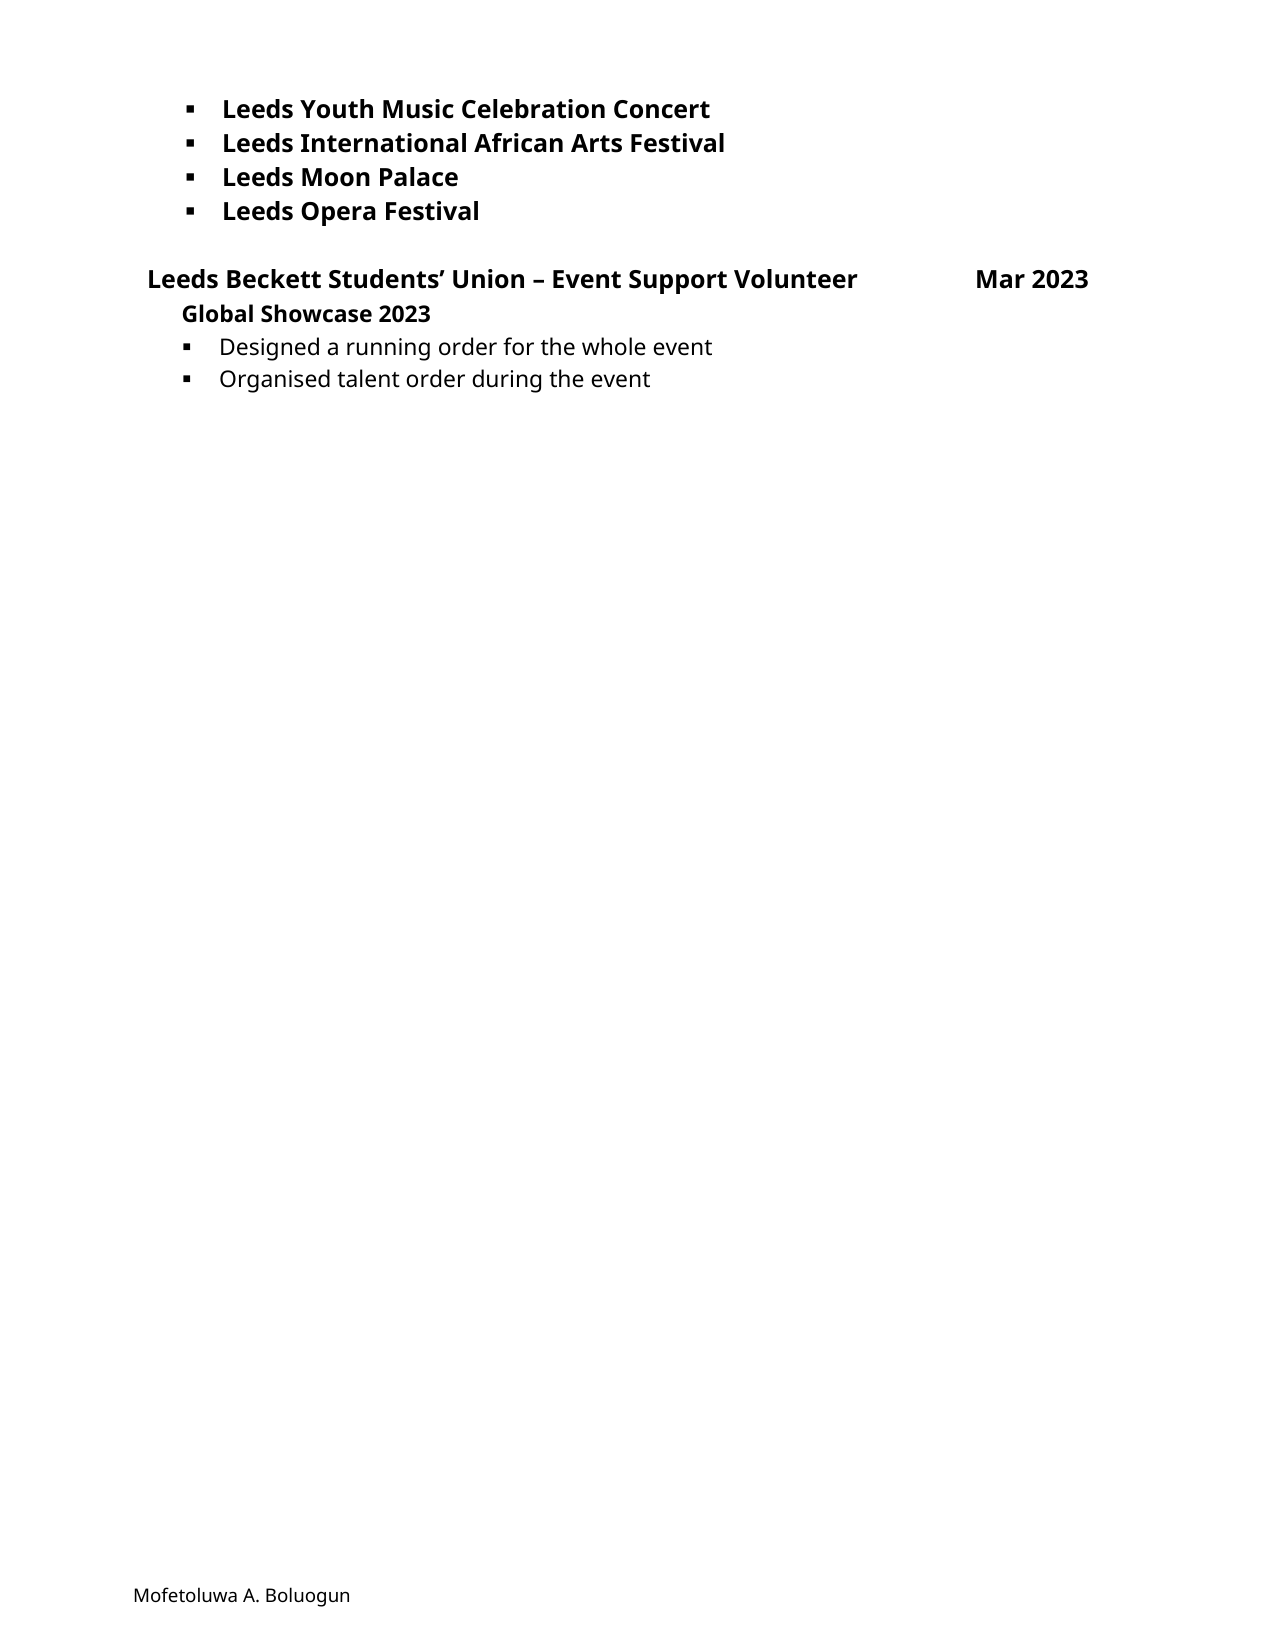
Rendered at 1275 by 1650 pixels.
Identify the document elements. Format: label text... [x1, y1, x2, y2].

subtitle Leeds Moon Palace [184, 160, 1177, 194]
subtitle Organised talent order during the event [181, 363, 1177, 394]
subtitle Leeds Youth Music Celebration Concert [184, 92, 1177, 126]
subtitle Designed a running order for the whole event [181, 331, 1177, 362]
subtitle Leeds Beckett Students’ Union – Event Support Volunteer Mar 2023 [147, 262, 1177, 296]
subtitle Global Showcase 2023 [181, 298, 1177, 329]
subtitle Leeds International African Arts Festival [184, 126, 1177, 160]
subtitle Leeds Opera Festival [184, 194, 1177, 228]
